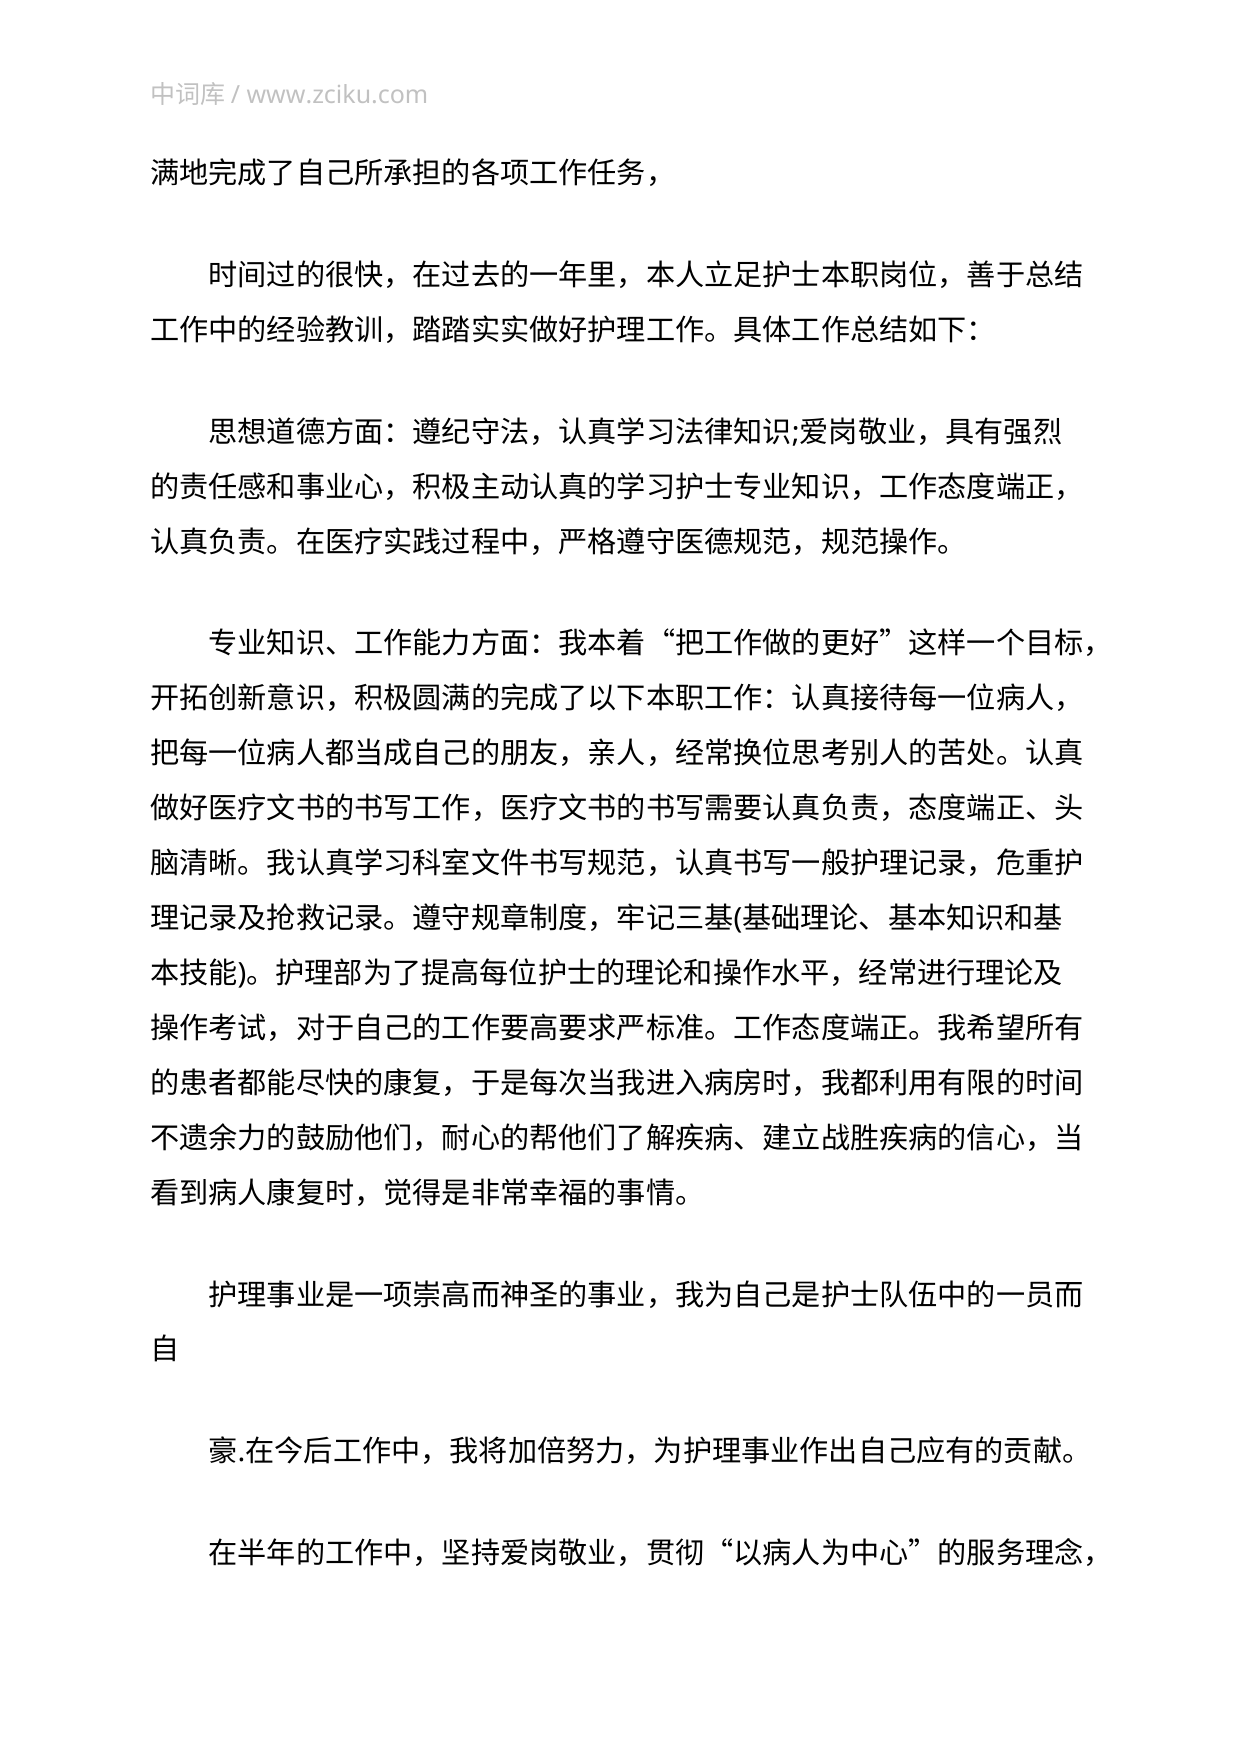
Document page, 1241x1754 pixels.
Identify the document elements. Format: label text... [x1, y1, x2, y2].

text 豪.在今后工作中，我将加倍努力，为护理事业作出自己应有的贡献。 [150, 1428, 1090, 1470]
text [150, 1530, 1090, 1572]
text 专业知识、工作能力方面：我本着“把工作做的更好”这样一个目标，开拓创新意识，积极圆满的完成了以下本职工作：认真接待每一位病人，把每一位病人都当成自己的朋友，亲人，经常换位思考别人的苦处。认真做好医疗文书的书写工作，医疗文书的书写需要认真负责，态度端正、头脑清晰。我认真学习科室文件书写规范，认真书写一般护理记录，危重护理记录及抢救记录。遵守规章制度，牢记三基(基础理论、基本知识和基本技能)。护理部为了提高每位护士的理论和操作水平，经常进行理论及操作考试，对于自己的工作要高要求严标准。工作态度端正。我希望所有的患者都能尽快的康复，于是每次当我进入病房时，我都利用有限的时间不遗余力的鼓励他们，耐心的帮他们了解疾病、建立战胜疾病的信心，当看到病人康复时，觉得是非常幸福的事情。 [150, 620, 1090, 1212]
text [150, 150, 1090, 192]
text 思想道德方面：遵纪守法，认真学习法律知识;爱岗敬业，具有强烈的责任感和事业心，积极主动认真的学习护士专业知识，工作态度端正，认真负责。在医疗实践过程中，严格遵守医德规范，规范操作。 [150, 408, 1090, 561]
text 护理事业是一项崇高而神圣的事业，我为自己是护士队伍中的一员而自 [150, 1271, 1090, 1368]
text 时间过的很快，在过去的一年里，本人立足护士本职岗位，善于总结工作中的经验教训，踏踏实实做好护理工作。具体工作总结如下： [150, 252, 1090, 349]
